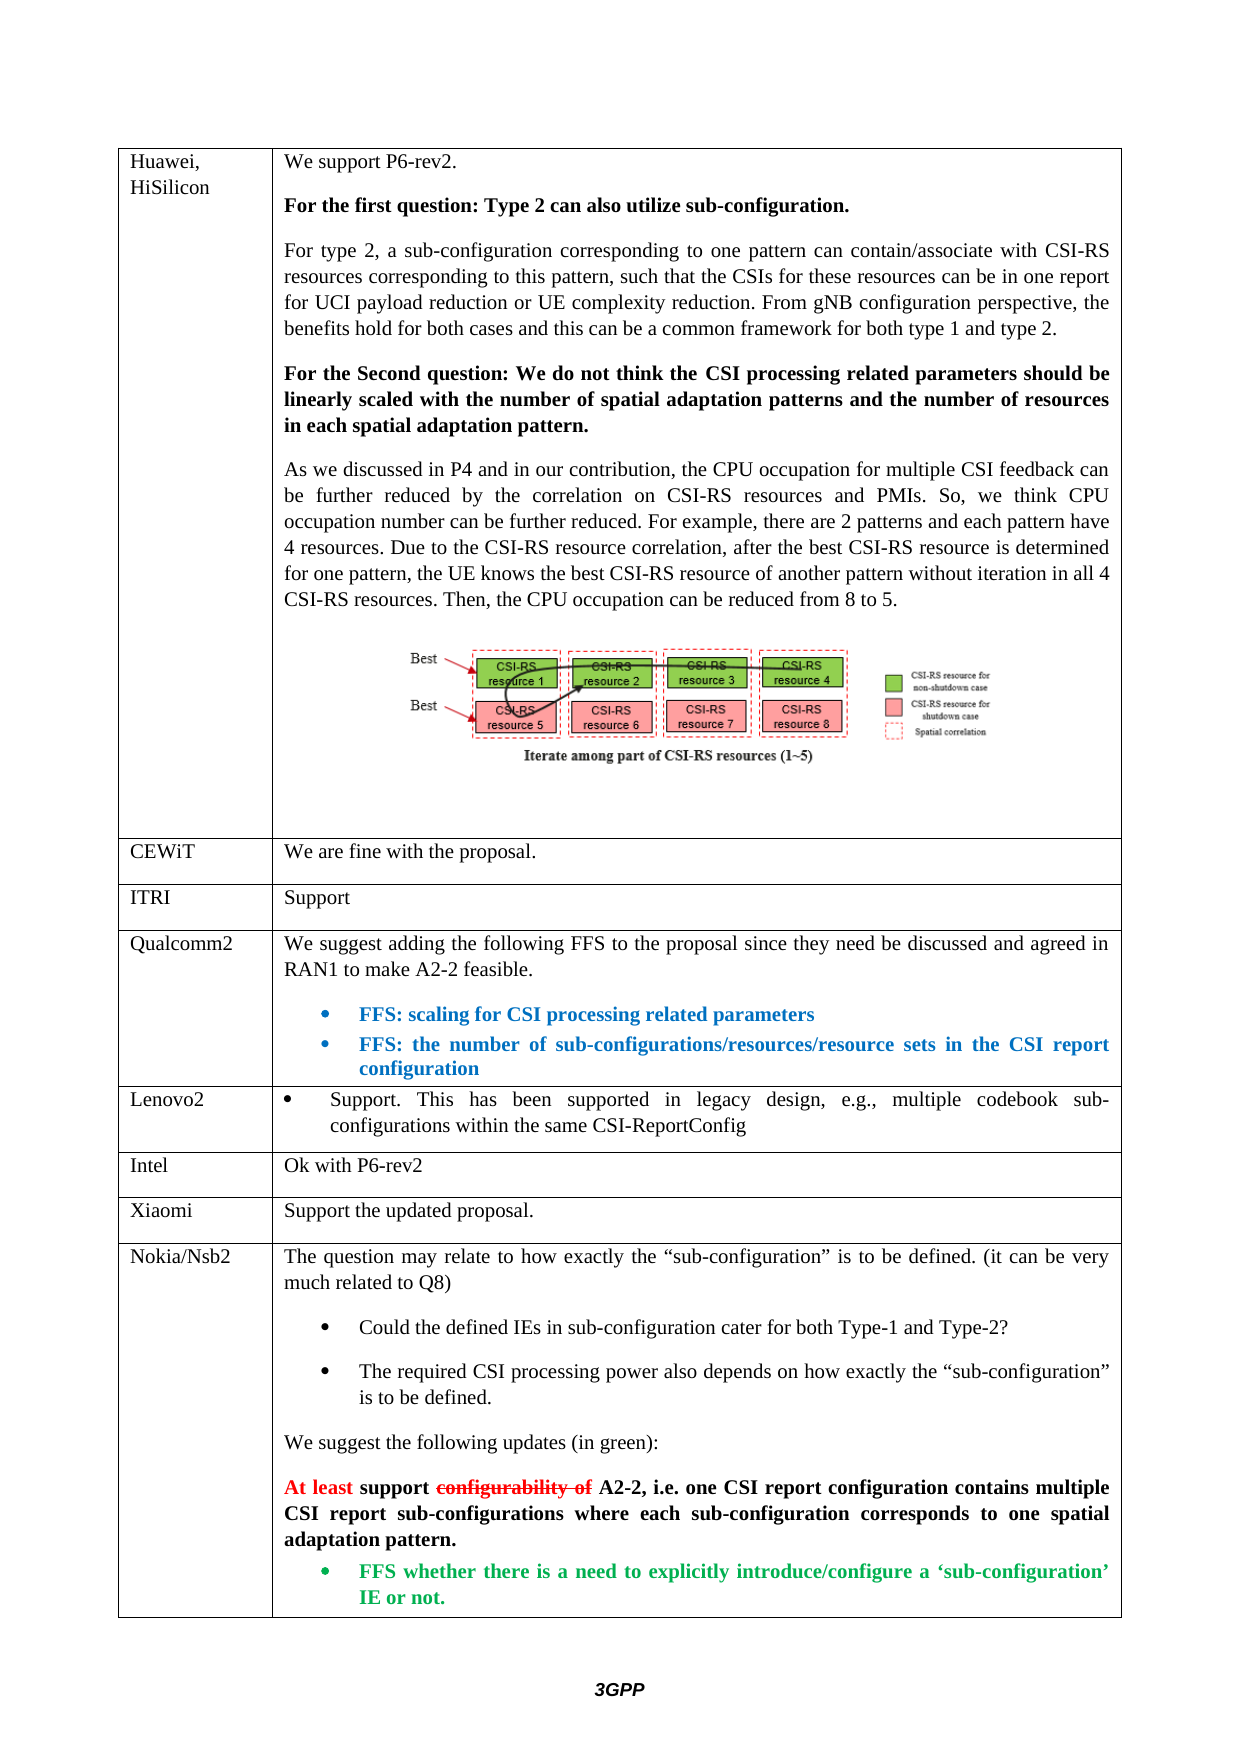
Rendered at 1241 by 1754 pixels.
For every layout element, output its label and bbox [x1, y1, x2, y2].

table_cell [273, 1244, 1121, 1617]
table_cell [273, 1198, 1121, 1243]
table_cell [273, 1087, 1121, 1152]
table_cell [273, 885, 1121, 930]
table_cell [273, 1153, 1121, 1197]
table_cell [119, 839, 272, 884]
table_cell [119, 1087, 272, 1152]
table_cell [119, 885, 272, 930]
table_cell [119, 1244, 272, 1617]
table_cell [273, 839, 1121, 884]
picture [394, 631, 1001, 773]
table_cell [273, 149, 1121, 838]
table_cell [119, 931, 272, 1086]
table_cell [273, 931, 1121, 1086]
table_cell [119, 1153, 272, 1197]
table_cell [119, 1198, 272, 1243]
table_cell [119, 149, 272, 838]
